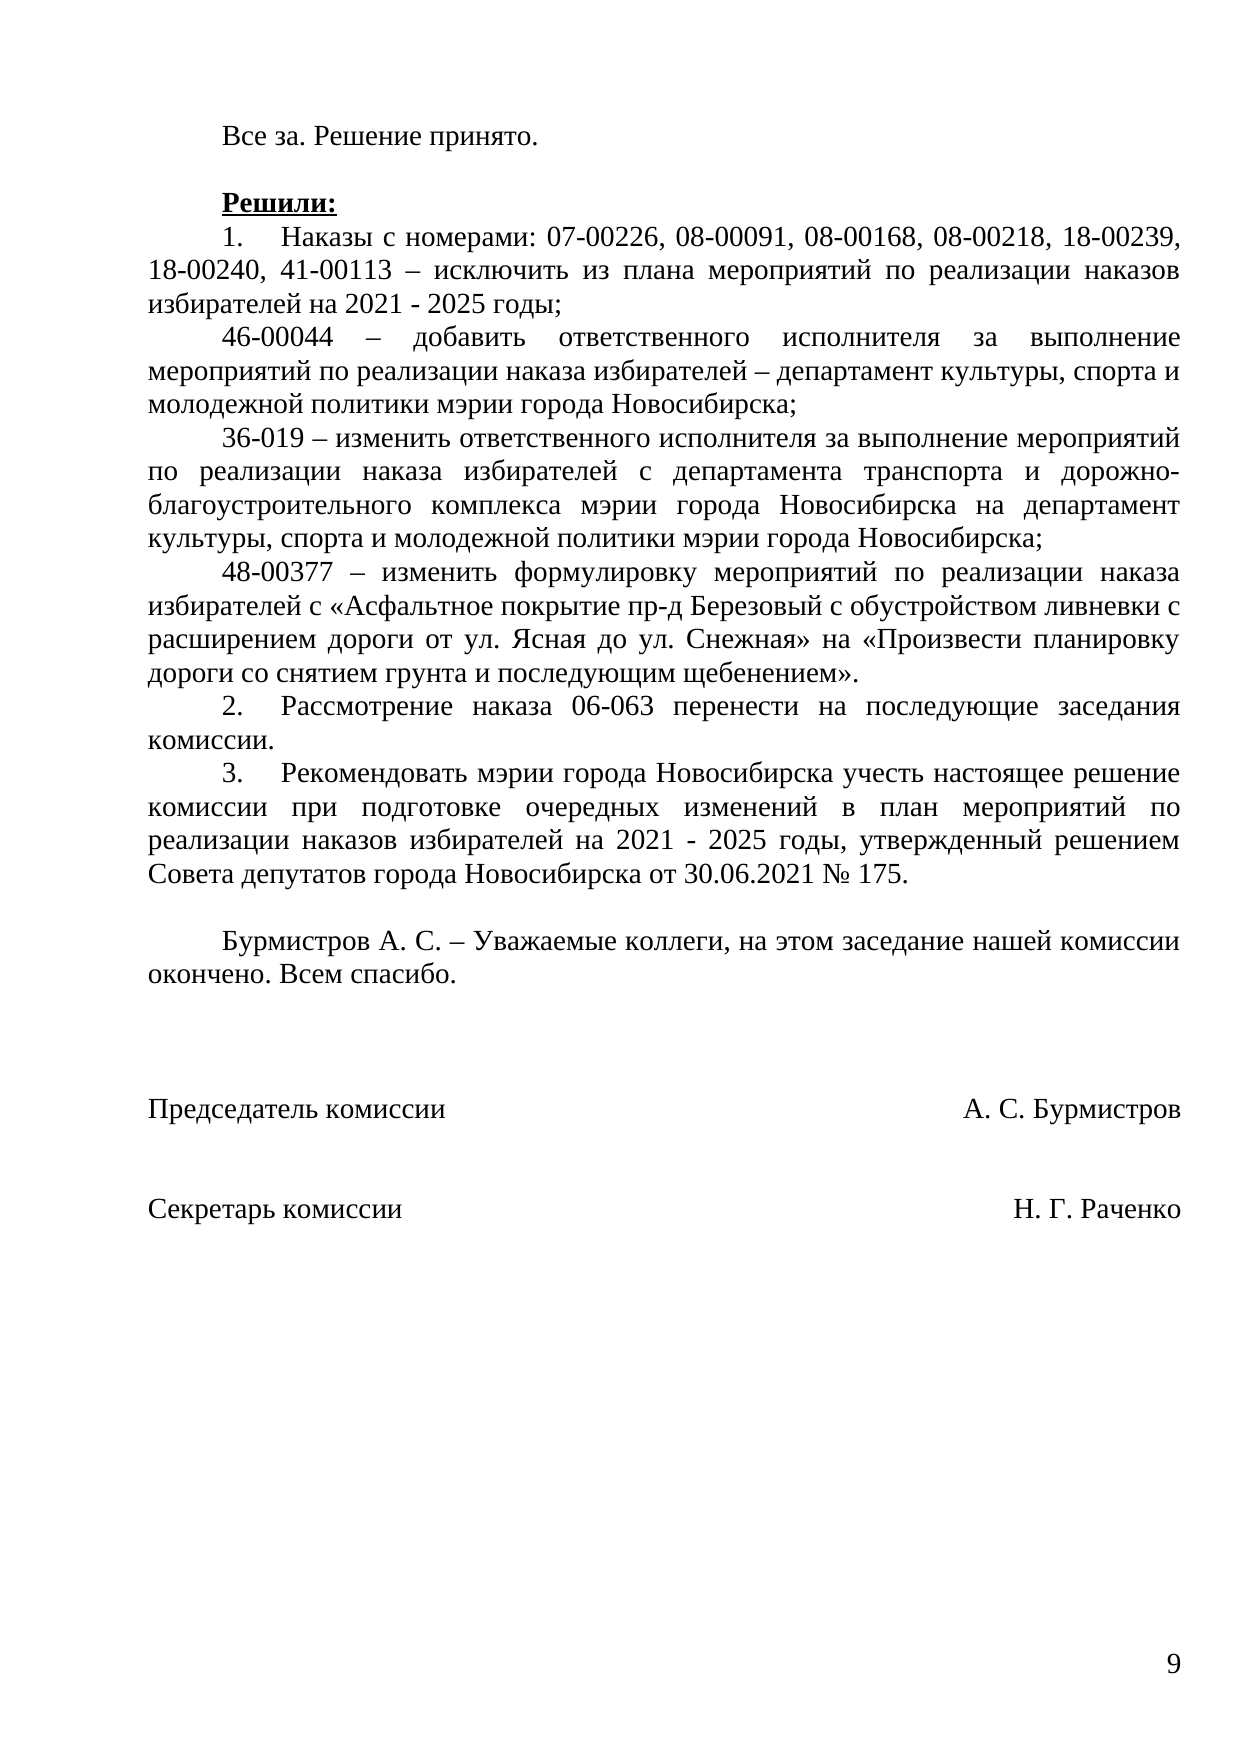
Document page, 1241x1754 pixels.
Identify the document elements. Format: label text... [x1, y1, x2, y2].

text 48-00377 – изменить формулировку мероприятий по реализации наказа избирателей с «Асфальтное покрытие пр-д Березовый с обустройством ливневки с расширением дороги от ул. Ясная до ул. Снежная» на «Произвести планировку дороги со снятием грунта и последующим щебенением». [148, 554, 1181, 688]
text 36-019 – изменить ответственного исполнителя за выполнение мероприятий по реализации наказа избирателей с департамента транспорта и дорожно-благоустроительного комплекса мэрии города Новосибирска на департамент культуры, спорта и молодежной политики мэрии города Новосибирска; [148, 420, 1181, 554]
table_header Председатель комиссии [136, 1091, 663, 1191]
text Бурмистров А. С. – Уважаемые коллеги, на этом заседание нашей комиссии окончено. Всем спасибо. [148, 923, 1181, 990]
list Наказы с номерами: 07-00226, 08-00091, 08-00168, 08-00218, 18-00239, 18-00240, 41-00113 – исключить из плана мероприятий по реализации наказов избирателей на 2021 - 2025 годы; [148, 219, 1181, 319]
text 46-00044 – добавить ответственного исполнителя за выполнение мероприятий по реализации наказа избирателей – департамент культуры, спорта и молодежной политики мэрии города Новосибирска; [148, 319, 1181, 420]
list Рекомендовать мэрии города Новосибирска учесть настоящее решение комиссии при подготовке очередных изменений в план мероприятий по реализации наказов избирателей на 2021 - 2025 годы, утвержденный решением Совета депутатов города Новосибирска от 30.06.2021 № 175. [148, 755, 1181, 889]
table_cell Н. Г. Раченко [663, 1191, 1192, 1225]
text Все за. Решение принято. [148, 118, 1181, 152]
table_cell Секретарь комиссии [136, 1191, 663, 1225]
table_header А. С. Бурмистров [663, 1091, 1192, 1191]
text 2. Рассмотрение наказа 06-063 перенести на последующие заседания комиссии. [148, 688, 1181, 755]
text Решили: [148, 185, 1181, 219]
